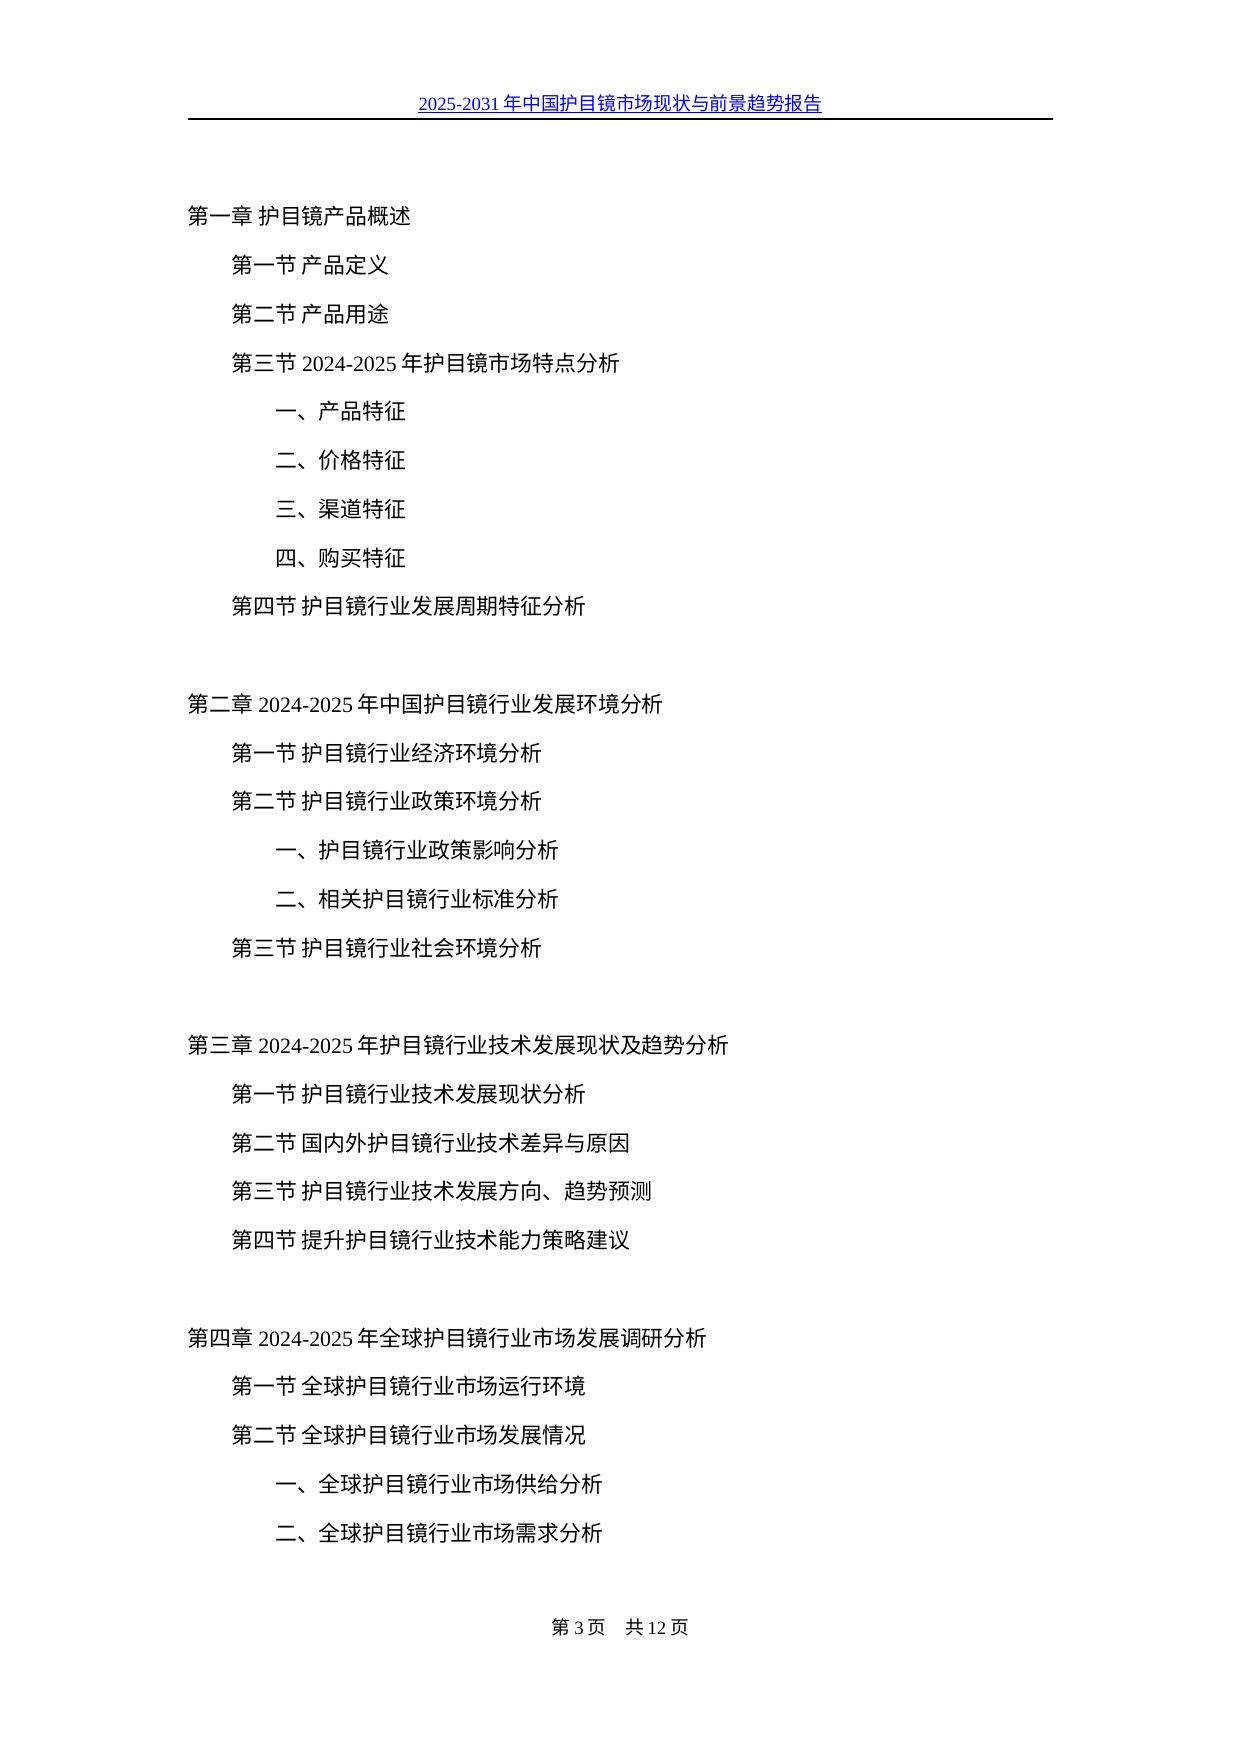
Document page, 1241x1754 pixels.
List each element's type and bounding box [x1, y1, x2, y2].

text [187, 150, 1053, 1548]
